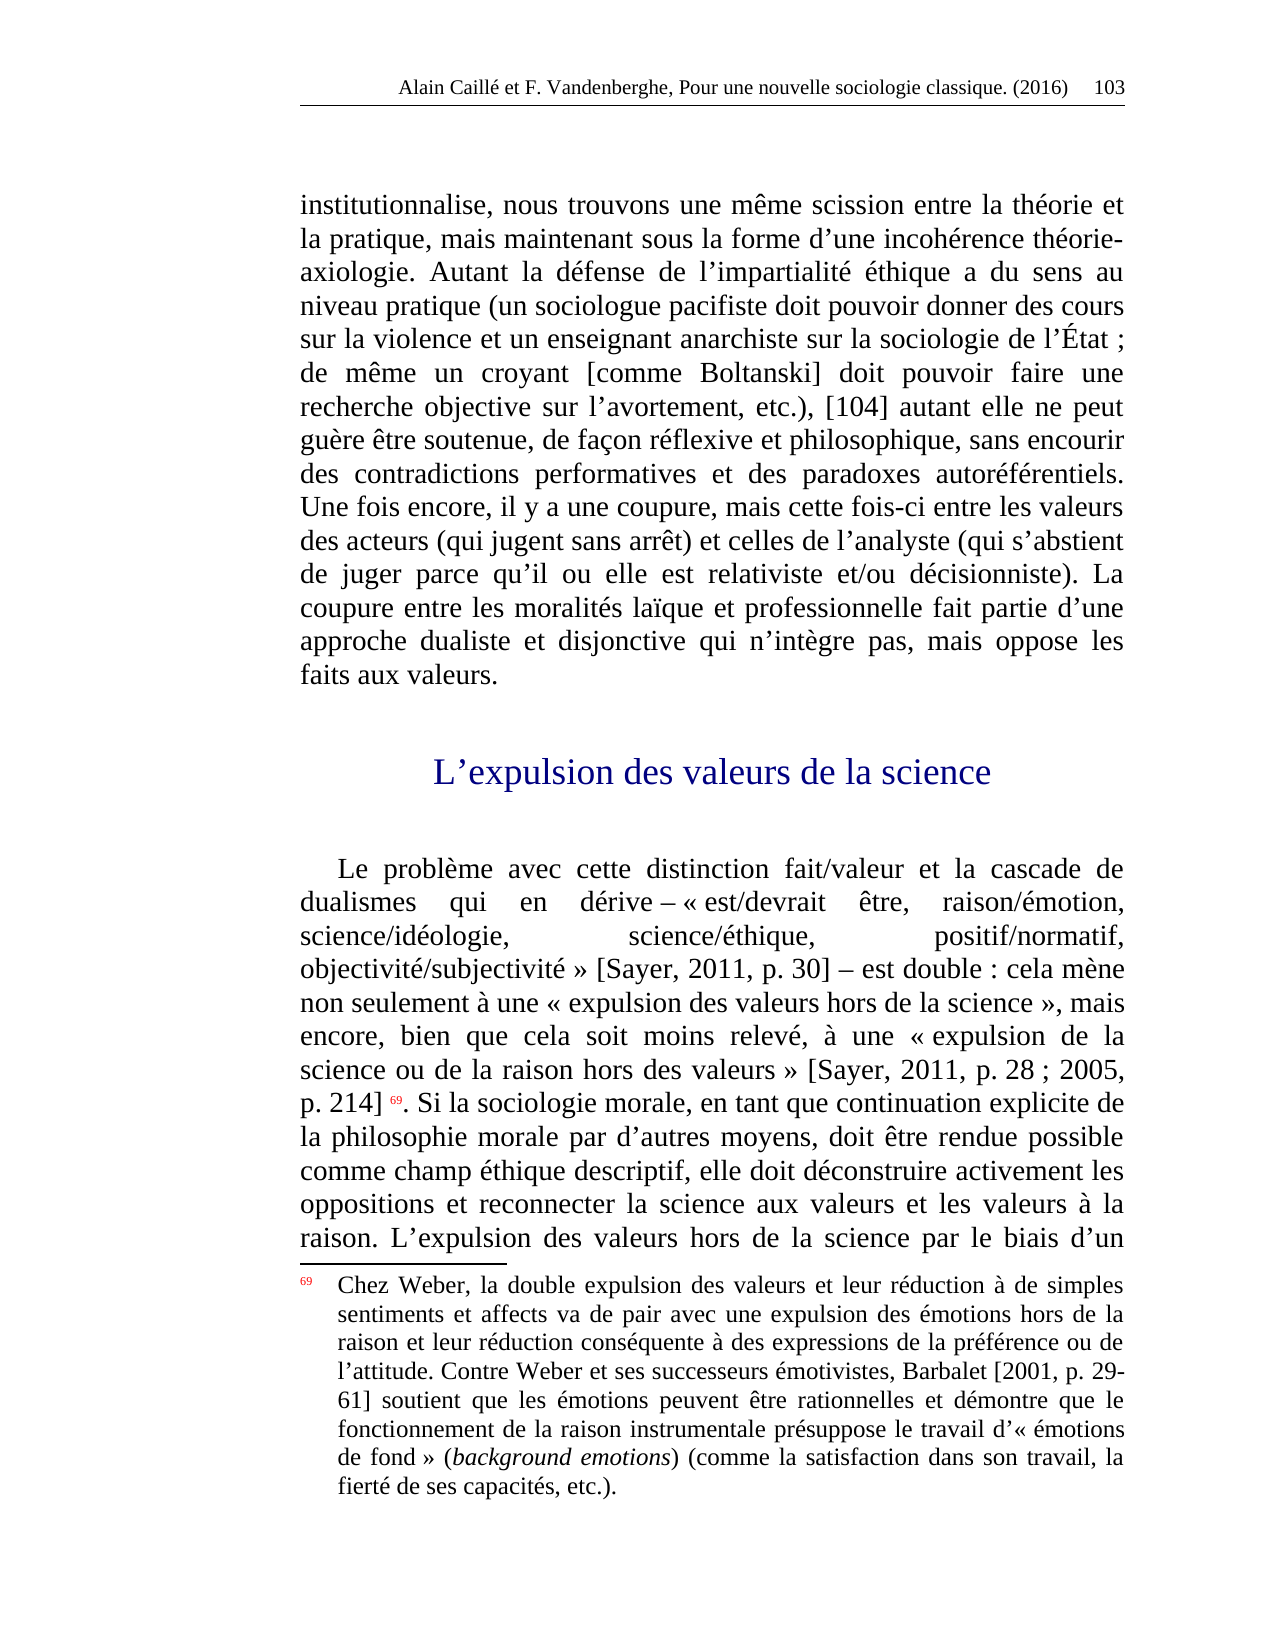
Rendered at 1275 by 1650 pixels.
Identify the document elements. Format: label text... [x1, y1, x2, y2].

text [300, 187, 1125, 691]
text L’expulsion des valeurs de la science [300, 749, 1125, 792]
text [300, 851, 1125, 1253]
